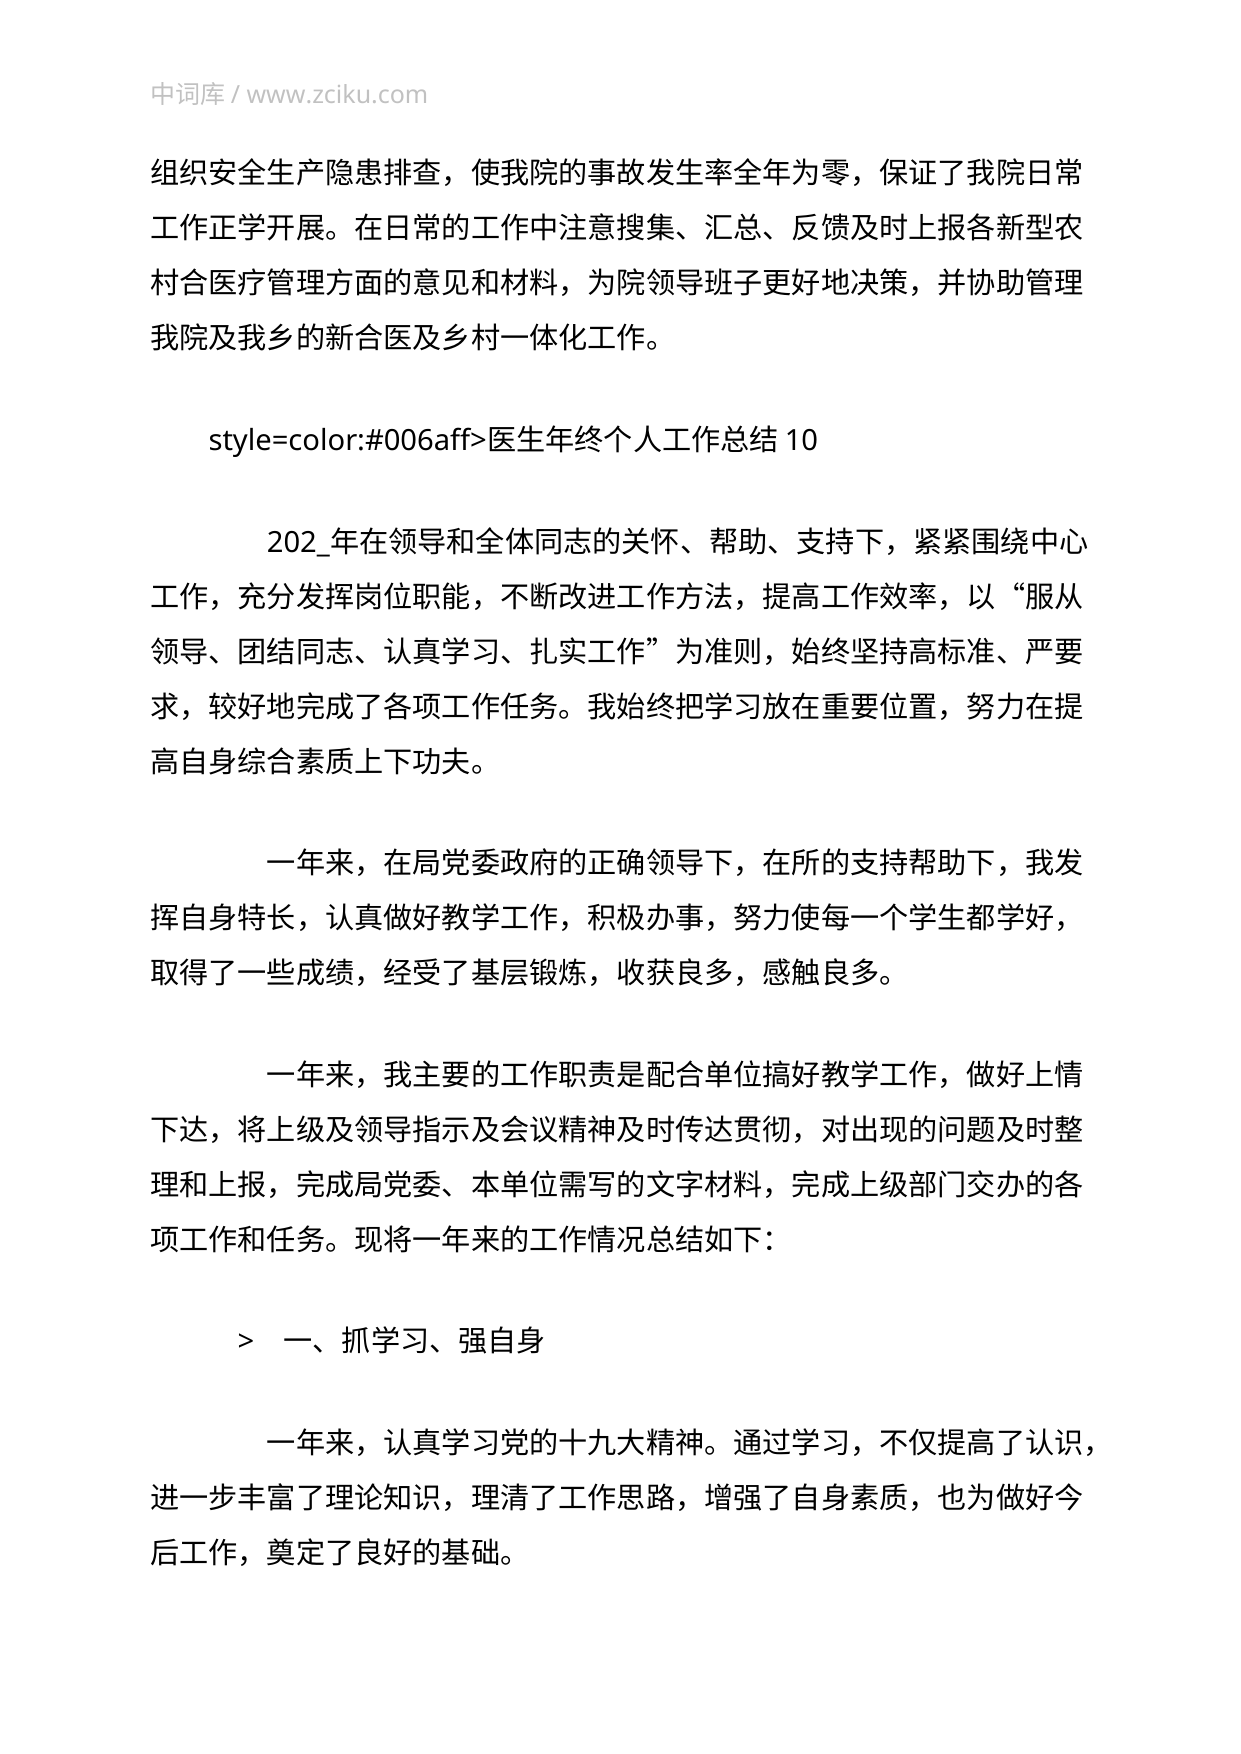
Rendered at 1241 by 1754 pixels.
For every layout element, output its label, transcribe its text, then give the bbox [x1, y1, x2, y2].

text 一年来，认真学习党的十九大精神。通过学习，不仅提高了认识，进一步丰富了理论知识，理清了工作思路，增强了自身素质，也为做好今后工作，奠定了良好的基础。 [150, 1420, 1090, 1572]
text style=color:#006aff>医生年终个人工作总结10 [150, 416, 1090, 459]
text 202_年在领导和全体同志的关怀、帮助、支持下，紧紧围绕中心工作，充分发挥岗位职能，不断改进工作方法，提高工作效率，以“服从领导、团结同志、认真学习、扎实工作”为准则，始终坚持高标准、严要求，较好地完成了各项工作任务。我始终把学习放在重要位置，努力在提高自身综合素质上下功夫。 [150, 518, 1090, 780]
text 一年来，在局党委政府的正确领导下，在所的支持帮助下，我发挥自身特长，认真做好教学工作，积极办事，努力使每一个学生都学好，取得了一些成绩，经受了基层锻炼，收获良多，感触良多。 [150, 840, 1090, 992]
text 一年来，我主要的工作职责是配合单位搞好教学工作，做好上情下达，将上级及领导指示及会议精神及时传达贯彻，对出现的问题及时整理和上报，完成局党委、本单位需写的文字材料，完成上级部门交办的各项工作和任务。现将一年来的工作情况总结如下： [150, 1051, 1090, 1258]
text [150, 150, 1090, 357]
text > 一、抓学习、强自身 [150, 1318, 1090, 1360]
